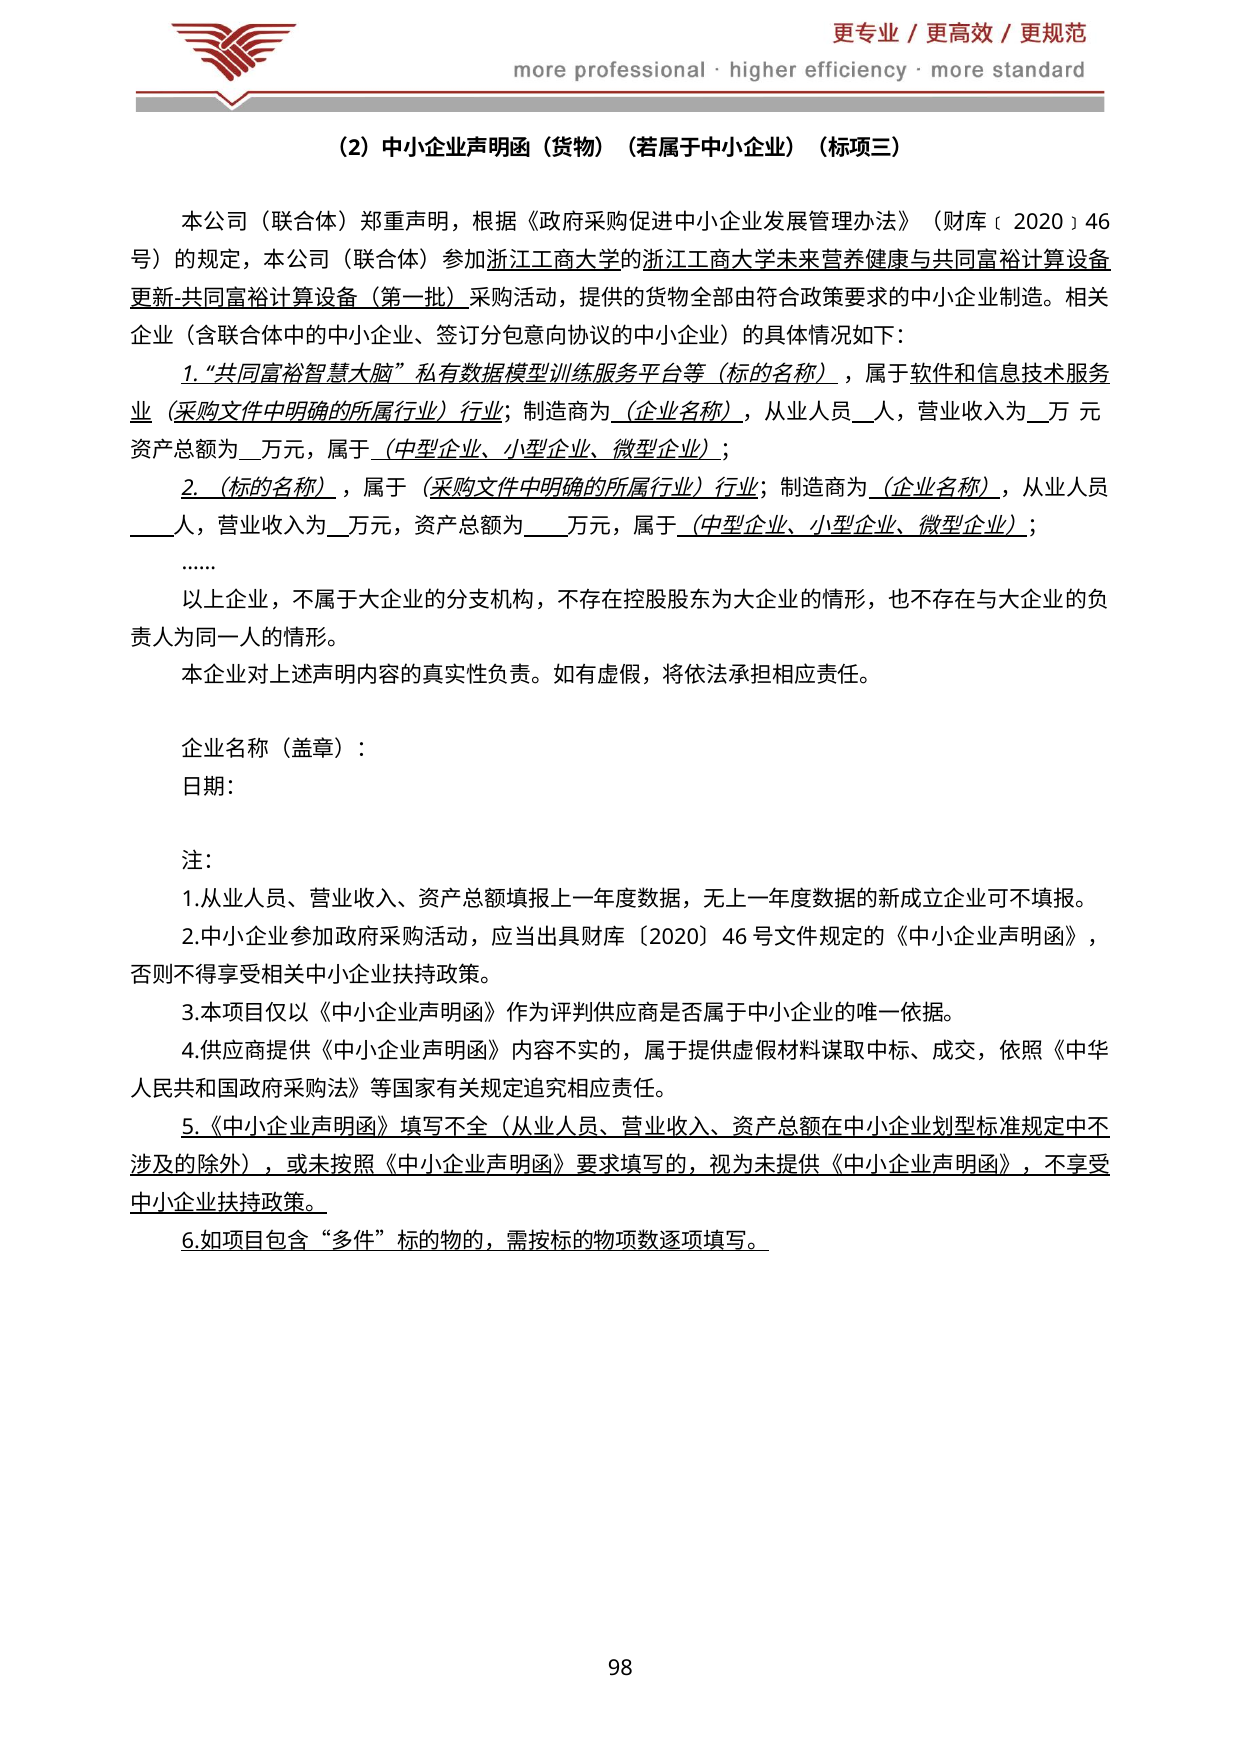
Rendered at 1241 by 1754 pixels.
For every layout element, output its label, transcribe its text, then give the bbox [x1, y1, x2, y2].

text 2. （标的名称） ，属于（采购文件中明确的所属行业）行业；制造商为（企业名称），从业人员 人，营业收入为 万元，资产总额为 万元，属于（中型企业、小型企业、微型企业）； [130, 470, 1110, 539]
text 5.《中小企业声明函》填写不全（从业人员、营业收入、资产总额在中小企业划型标准规定中不涉及的除外），或未按照《中小企业声明函》要求填写的，视为未提供《中小企业声明函》，不享受中小企业扶持政策。 [130, 1109, 1110, 1174]
text 企业名称（盖章）： [130, 731, 1110, 763]
text （2）中小企业声明函（货物）（若属于中小企业）（标项三） [130, 130, 1110, 162]
text 本企业对上述声明内容的真实性负责。如有虚假，将依法承担相应责任。 [130, 657, 1110, 689]
text 5.《中小企业声明函》填写不全（从业人员、营业收入、资产总额在中小企业划型标准规定中不涉及的除外），或未按照《中小企业声明函》要求填写的，视为未提供《中小企业声明函》，不享受中小企业扶持政策。 [130, 1176, 1110, 1216]
text 日期： [130, 769, 1110, 801]
text 3.本项目仅以《中小企业声明函》作为评判供应商是否属于中小企业的唯一依据。 [130, 995, 1110, 1026]
text 注： [130, 843, 1110, 874]
text 4.供应商提供《中小企业声明函》内容不实的，属于提供虚假材料谋取中标、成交，依照《中华人民共和国政府采购法》等国家有关规定追究相应责任。 [130, 1033, 1110, 1102]
text 2.中小企业参加政府采购活动，应当出具财库〔2020〕46号文件规定的《中小企业声明函》，否则不得享受相关中小企业扶持政策。 [130, 919, 1110, 988]
text …… [130, 546, 1110, 576]
text 以上企业，不属于大企业的分支机构，不存在控股股东为大企业的情形，也不存在与大企业的负责人为同一人的情形。 [130, 582, 1110, 651]
text 6.如项目包含“多件”标的物的，需按标的物项数逐项填写。 [130, 1223, 1110, 1254]
picture [135, 0, 1105, 112]
text 1. “共同富裕智慧大脑”私有数据模型训练服务平台等（标的名称） ，属于软件和信息技术服务业（采购文件中明确的所属行业）行业；制造商为（企业名称），从业人员 人，营业收入为 万元，资产总额为 万元，属于（中型企业、小型企业、微型企业）； [130, 356, 1110, 463]
text 本公司（联合体）郑重声明，根据《政府采购促进中小企业发展管理办法》（财库﹝2020﹞46 号）的规定，本公司（联合体）参加浙江工商大学的浙江工商大学未来营养健康与共同富裕计算设备更新-共同富裕计算设备（第一批）采购活动，提供的货物全部由符合政策要求的中小企业制造。相关企业（含联合体中的中小企业、签订分包意向协议的中小企业）的具体情况如下： [130, 204, 1110, 349]
text 1.从业人员、营业收入、资产总额填报上一年度数据，无上一年度数据的新成立企业可不填报。 [130, 881, 1110, 912]
